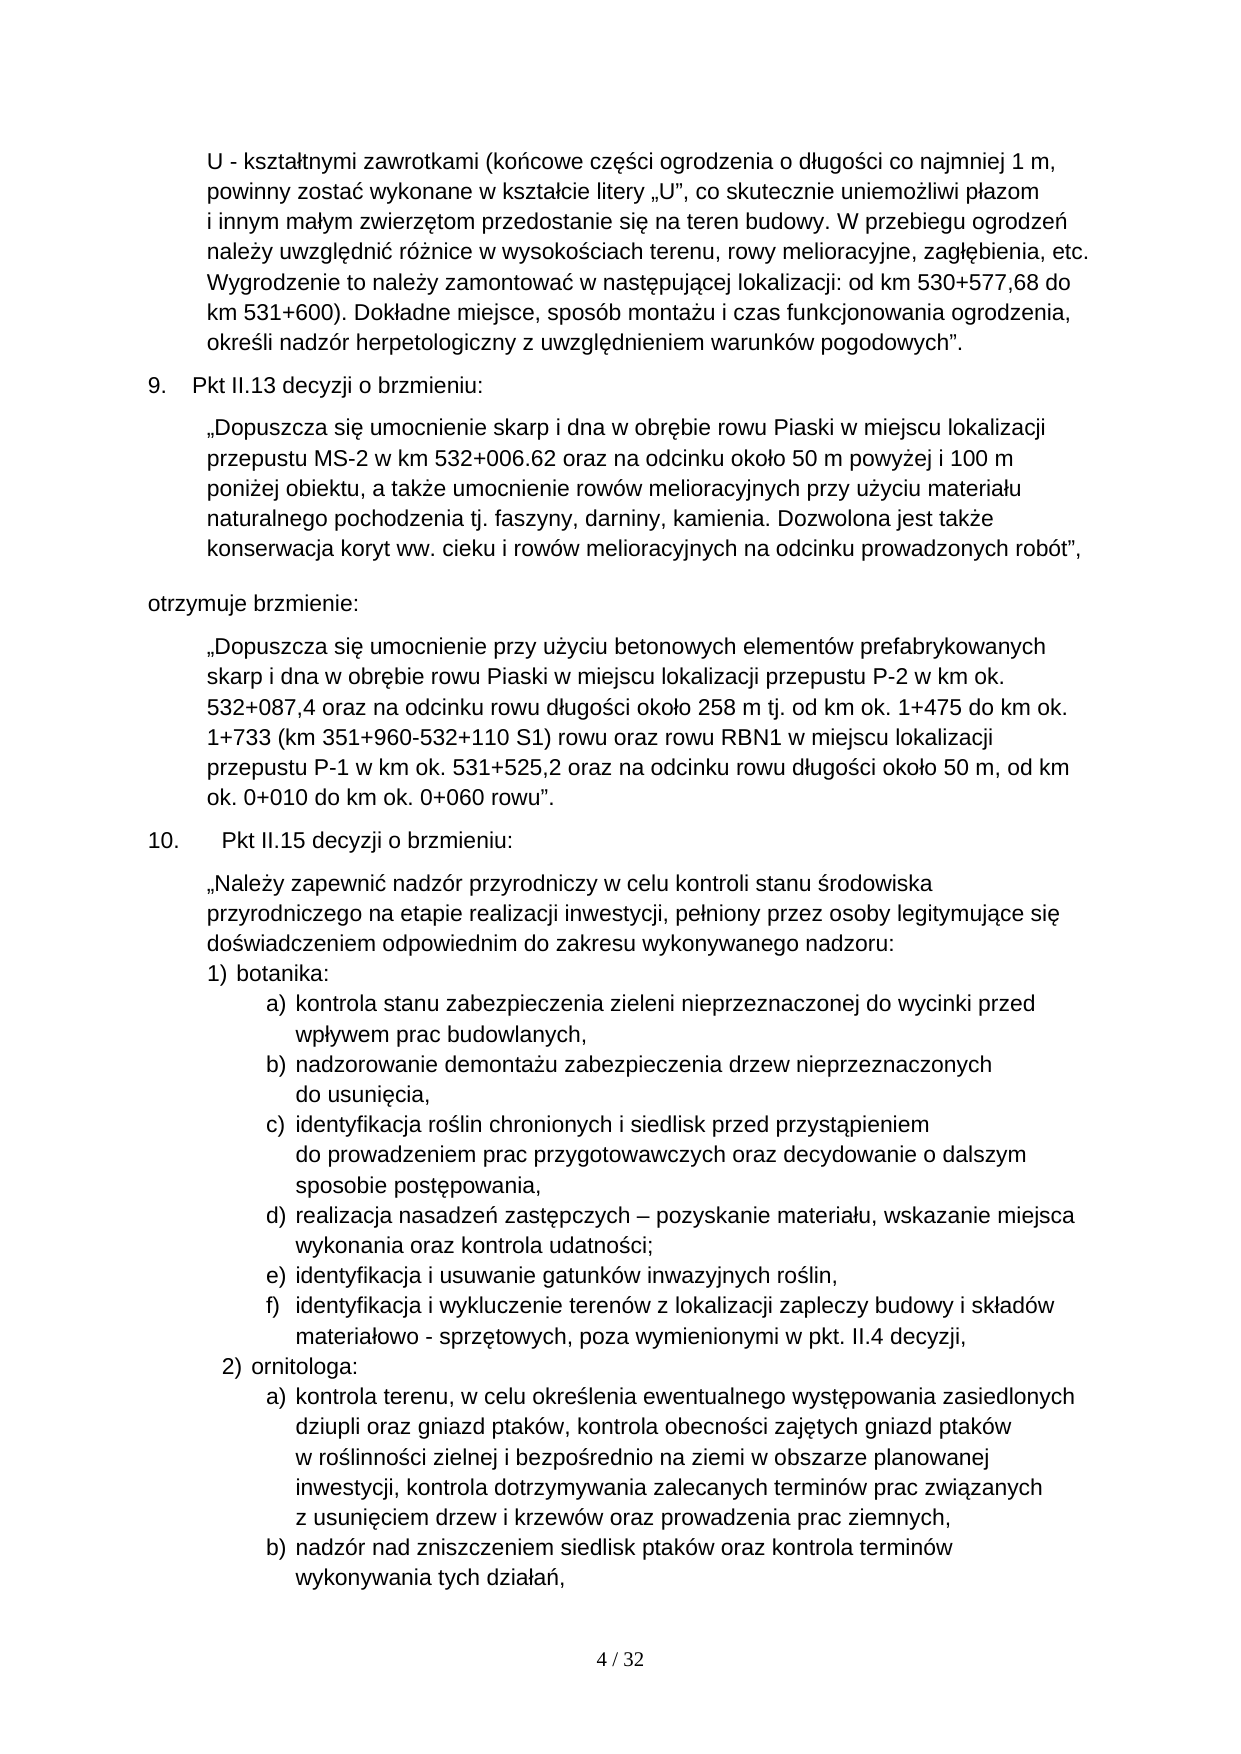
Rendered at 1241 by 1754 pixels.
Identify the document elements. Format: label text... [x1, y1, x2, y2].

text „Dopuszcza się umocnienie skarp i dna w obrębie rowu Piaski w miejscu lokalizacji przepustu MS-2 w km 532+006.62 oraz na odcinku około 50 m powyżej i 100 m poniżej obiektu, a także umocnienie rowów melioracyjnych przy użyciu materiału naturalnego pochodzenia tj. faszyny, darniny, kamienia. Dozwolona jest także konserwacja koryt ww. cieku i rowów melioracyjnych na odcinku prowadzonych robót”, [207, 414, 1093, 562]
list identyfikacja i wykluczenie terenów z lokalizacji zapleczy budowy i składów materiałowo - sprzętowych, poza wymienionymi w pkt. II.4 decyzji, [266, 1292, 1093, 1349]
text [207, 148, 1093, 355]
list botanika: [207, 960, 1093, 987]
text otrzymuje brzmienie: [148, 590, 1093, 617]
list identyfikacja i usuwanie gatunków inwazyjnych roślin, [266, 1262, 1093, 1289]
list Pkt II.15 decyzji o brzmieniu: [148, 827, 1093, 853]
list realizacja nasadzeń zastępczych – pozyskanie materiału, wskazanie miejsca wykonania oraz kontrola udatności; [266, 1202, 1093, 1258]
list Pkt II.13 decyzji o brzmieniu: [148, 372, 1093, 398]
list nadzorowanie demontażu zabezpieczenia drzew nieprzeznaczonych do usunięcia, [266, 1051, 1093, 1107]
list kontrola terenu, w celu określenia ewentualnego występowania zasiedlonych dziupli oraz gniazd ptaków, kontrola obecności zajętych gniazd ptaków w roślinności zielnej i bezpośrednio na ziemi w obszarze planowanej inwestycji, kontrola dotrzymywania zalecanych terminów prac związanych z usunięciem drzew i krzewów oraz prowadzenia prac ziemnych, [266, 1383, 1093, 1530]
list nadzór nad zniszczeniem siedlisk ptaków oraz kontrola terminów wykonywania tych działań, [266, 1534, 1093, 1591]
text „Należy zapewnić nadzór przyrodniczy w celu kontroli stanu środowiska przyrodniczego na etapie realizacji inwestycji, pełniony przez osoby legitymujące się doświadczeniem odpowiednim do zakresu wykonywanego nadzoru: [207, 869, 1093, 956]
list kontrola stanu zabezpieczenia zieleni nieprzeznaczonej do wycinki przed wpływem prac budowlanych, [266, 990, 1093, 1047]
text „Dopuszcza się umocnienie przy użyciu betonowych elementów prefabrykowanych skarp i dna w obrębie rowu Piaski w miejscu lokalizacji przepustu P-2 w km ok. 532+087,4 oraz na odcinku rowu długości około 258 m tj. od km ok. 1+475 do km ok. 1+733 (km 351+960-532+110 S1) rowu oraz rowu RBN1 w miejscu lokalizacji przepustu P-1 w km ok. 531+525,2 oraz na odcinku rowu długości około 50 m, od km ok. 0+010 do km ok. 0+060 rowu”. [207, 633, 1093, 811]
list identyfikacja roślin chronionych i siedlisk przed przystąpieniem do prowadzeniem prac przygotowawczych oraz decydowanie o dalszym sposobie postępowania, [266, 1111, 1093, 1198]
list ornitologa: [222, 1353, 1093, 1379]
